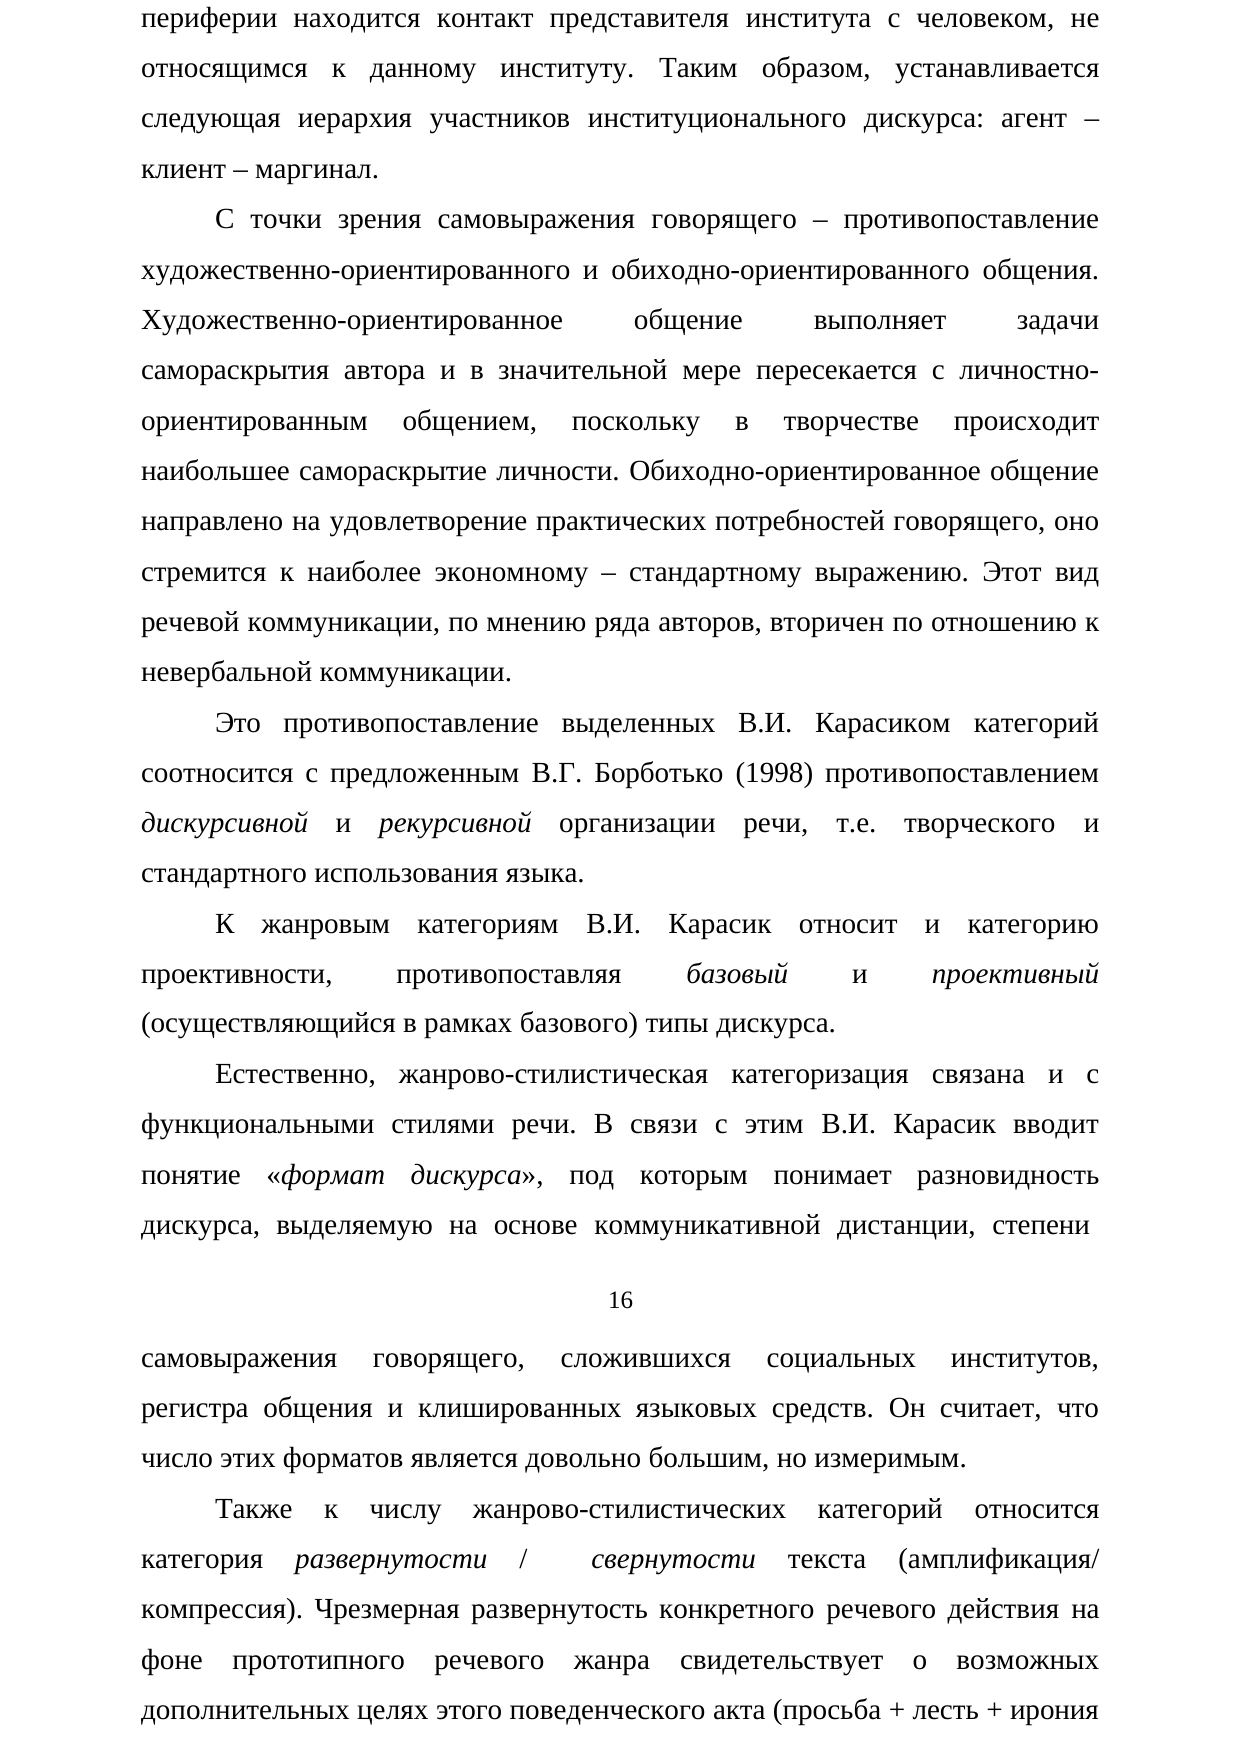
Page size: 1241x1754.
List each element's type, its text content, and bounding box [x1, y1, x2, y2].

text Естественно, жанрово-стилистическая категоризация связана и с функциональными стилями речи. В связи с этим В.И. Карасик вводит понятие «формат дискурса», под которым понимает разновидность дискурса, выделяемую на основе коммуникативной дистанции, степени [141, 1056, 1099, 1241]
text Это противопоставление выделенных В.И. Карасиком категорий соотносится с предложенным В.Г. Борботько (1998) противопоставлением дискурсивной и рекурсивной организации речи, т.е. творческого и стандартного использования языка. [141, 705, 1099, 888]
text К жанровым категориям В.И. Карасик относит и категорию проективности, противопоставляя базовый и проективный (осуществляющийся в рамках базового) типы дискурса. [141, 906, 1099, 1039]
text Также к числу жанрово-стилистических категорий относится категория развернутости / свернутости текста (амплификация/ компрессия). Чрезмерная развернутость конкретного речевого действия на фоне прототипного речевого жанра свидетельствует о возможных дополнительных целях этого поведенческого акта (просьба + лесть + ирония [141, 1491, 1099, 1726]
text 16 [401, 1285, 840, 1313]
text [141, 0, 1099, 184]
text самовыражения говорящего, сложившихся социальных институтов, регистра общения и клишированных языковых средств. Он считает, что число этих форматов является довольно большим, но измеримым. [141, 1340, 1099, 1474]
text С точки зрения самовыражения говорящего – противопоставление художественно-ориентированного и обиходно-ориентированного общения. Художественно-ориентированное общение выполняет задачи самораскрытия автора и в значительной мере пересекается с личностно- ориентированным общением, поскольку в творчестве происходит наибольшее самораскрытие личности. Обиходно-ориентированное общение направлено на удовлетворение практических потребностей говорящего, оно стремится к наиболее экономному – стандартному выражению. Этот вид речевой коммуникации, по мнению ряда авторов, вторичен по отношению к невербальной коммуникации. [141, 201, 1099, 688]
